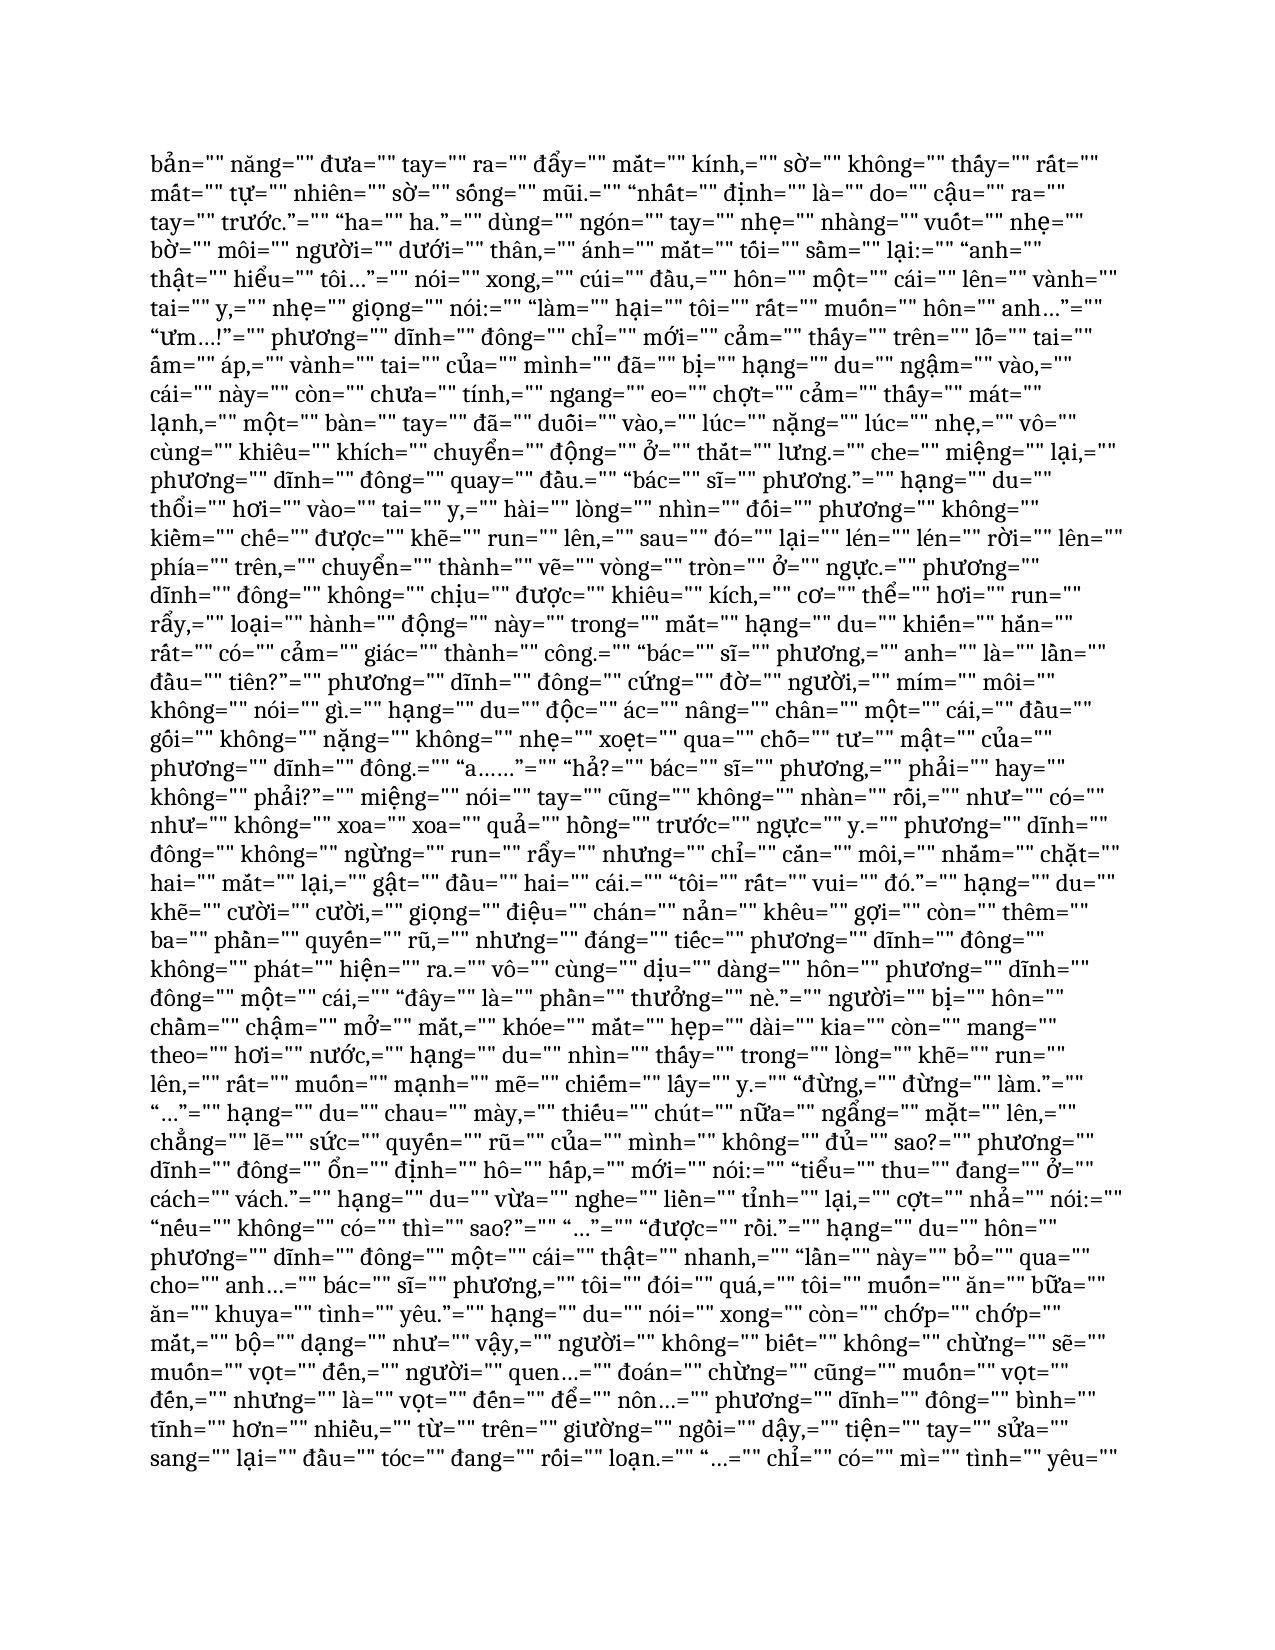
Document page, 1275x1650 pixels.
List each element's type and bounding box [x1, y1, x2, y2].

text [150, 150, 1125, 1472]
